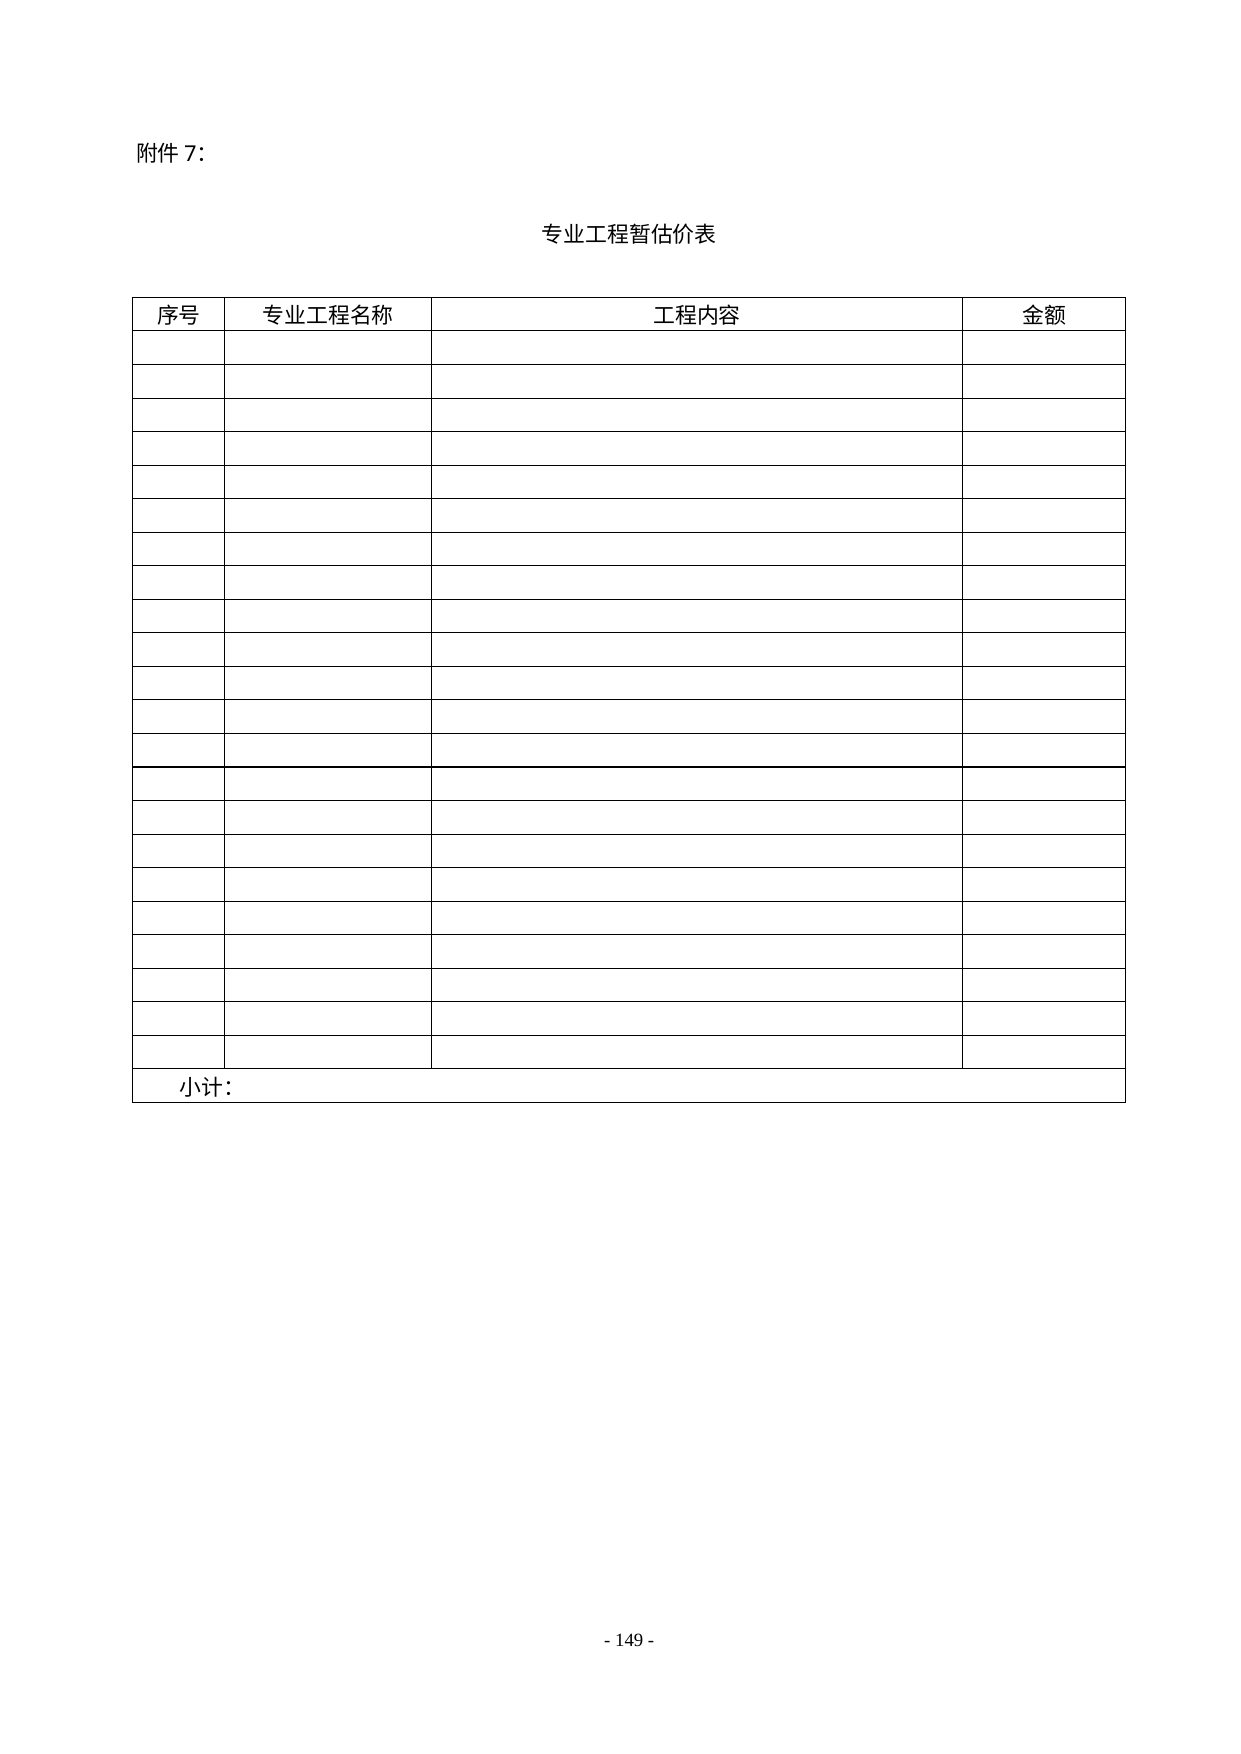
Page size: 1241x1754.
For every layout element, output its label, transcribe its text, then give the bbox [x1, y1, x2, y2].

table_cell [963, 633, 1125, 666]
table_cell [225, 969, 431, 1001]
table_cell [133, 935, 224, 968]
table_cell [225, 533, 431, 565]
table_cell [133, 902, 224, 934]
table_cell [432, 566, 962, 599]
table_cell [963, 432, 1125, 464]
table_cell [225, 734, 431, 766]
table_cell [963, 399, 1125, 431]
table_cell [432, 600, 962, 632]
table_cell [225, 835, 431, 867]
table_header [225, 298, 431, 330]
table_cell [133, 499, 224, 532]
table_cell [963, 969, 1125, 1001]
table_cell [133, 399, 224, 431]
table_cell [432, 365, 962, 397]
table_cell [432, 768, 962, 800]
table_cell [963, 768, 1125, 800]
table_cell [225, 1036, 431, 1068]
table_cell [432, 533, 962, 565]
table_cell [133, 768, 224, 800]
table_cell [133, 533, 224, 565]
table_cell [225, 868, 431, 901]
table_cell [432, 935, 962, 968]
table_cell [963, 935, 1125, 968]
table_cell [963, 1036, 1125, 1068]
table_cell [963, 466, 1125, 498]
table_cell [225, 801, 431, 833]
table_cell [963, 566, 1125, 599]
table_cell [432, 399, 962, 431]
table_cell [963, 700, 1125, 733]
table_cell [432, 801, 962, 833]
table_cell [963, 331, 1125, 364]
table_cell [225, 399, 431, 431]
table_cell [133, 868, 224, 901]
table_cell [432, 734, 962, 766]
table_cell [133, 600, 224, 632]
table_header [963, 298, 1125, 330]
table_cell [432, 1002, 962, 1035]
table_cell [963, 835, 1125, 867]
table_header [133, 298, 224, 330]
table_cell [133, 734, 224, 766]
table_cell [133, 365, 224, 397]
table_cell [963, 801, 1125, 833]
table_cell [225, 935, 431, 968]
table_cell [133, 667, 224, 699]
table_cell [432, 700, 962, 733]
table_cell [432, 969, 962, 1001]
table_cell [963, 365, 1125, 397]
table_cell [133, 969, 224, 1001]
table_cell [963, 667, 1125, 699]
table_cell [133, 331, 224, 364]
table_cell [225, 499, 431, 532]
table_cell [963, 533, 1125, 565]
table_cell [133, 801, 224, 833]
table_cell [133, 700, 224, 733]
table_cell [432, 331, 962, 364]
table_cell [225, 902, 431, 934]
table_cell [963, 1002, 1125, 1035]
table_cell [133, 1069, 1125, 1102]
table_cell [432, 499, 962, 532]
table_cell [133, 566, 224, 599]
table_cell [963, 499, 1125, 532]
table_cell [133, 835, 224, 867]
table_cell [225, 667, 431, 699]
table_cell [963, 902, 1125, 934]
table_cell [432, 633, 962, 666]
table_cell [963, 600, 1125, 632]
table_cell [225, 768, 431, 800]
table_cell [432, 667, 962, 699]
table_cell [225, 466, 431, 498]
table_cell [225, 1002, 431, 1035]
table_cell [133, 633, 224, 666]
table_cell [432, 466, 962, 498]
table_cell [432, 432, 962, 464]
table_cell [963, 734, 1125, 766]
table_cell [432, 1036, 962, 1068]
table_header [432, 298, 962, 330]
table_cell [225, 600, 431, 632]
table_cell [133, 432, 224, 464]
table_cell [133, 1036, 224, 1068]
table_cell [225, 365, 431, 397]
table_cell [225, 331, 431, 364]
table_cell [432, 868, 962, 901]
text 附件7： [136, 136, 1122, 168]
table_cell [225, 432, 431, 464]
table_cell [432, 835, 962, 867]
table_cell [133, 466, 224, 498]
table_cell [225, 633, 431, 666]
text 专业工程暂估价表 [136, 216, 1122, 249]
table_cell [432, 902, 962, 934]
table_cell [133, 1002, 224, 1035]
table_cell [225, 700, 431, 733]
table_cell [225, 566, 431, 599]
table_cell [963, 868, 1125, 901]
